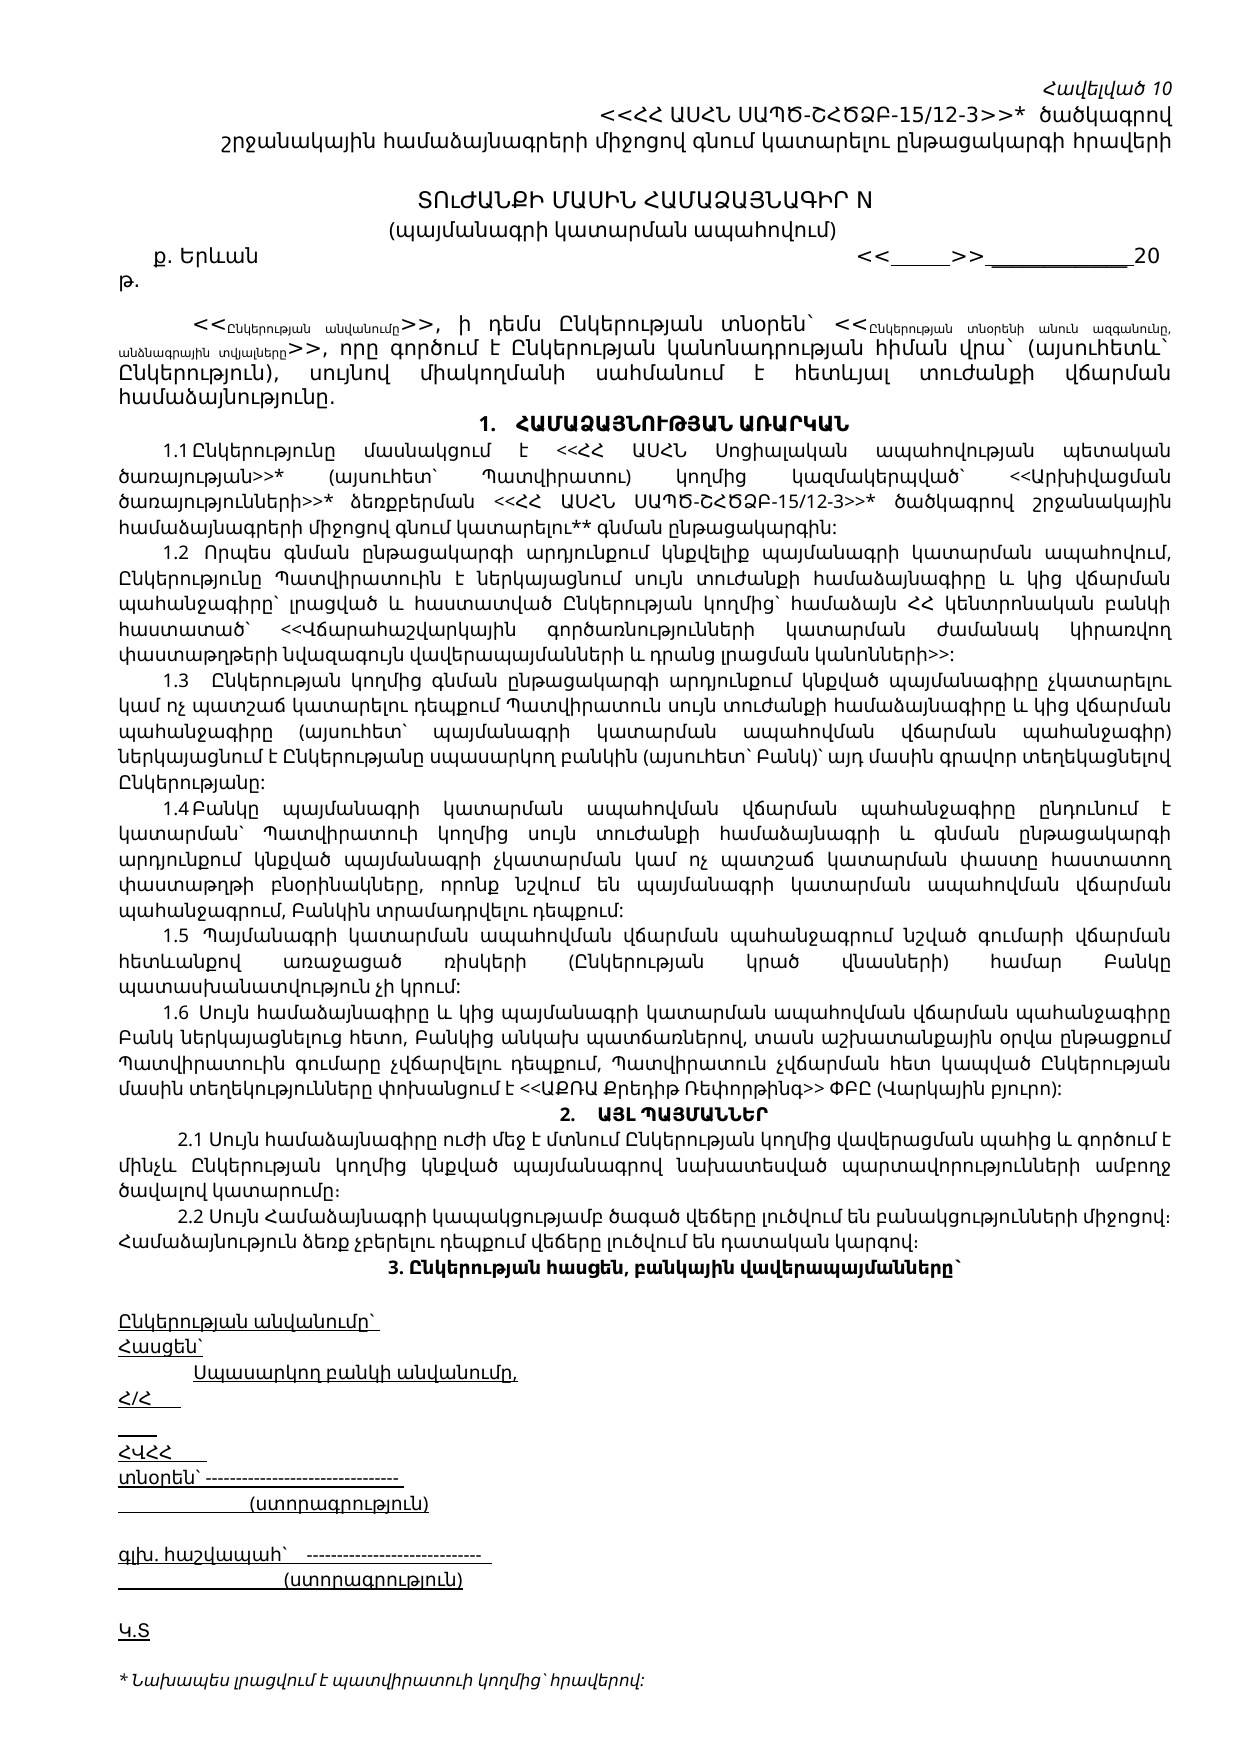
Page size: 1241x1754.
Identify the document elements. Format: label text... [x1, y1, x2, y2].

text (պայմանագրի կատարման ապահովում) [118, 216, 1172, 244]
list Ընկերության կողմից գնման ընթացակարգի արդյունքում կնքված պայմանագիրը չկատարելու կամ ոչ պատշաճ կատարելու դեպքում Պատվիրատուն սույն տուժանքի համաձայնագիրը և կից վճարման պահանջագիրը (այսուհետ` պայմանագրի կատարման ապահովման վճարման պահանջագիր) ներկայացնում է Ընկերությանը սպասարկող բանկին (այսուհետ` Բանկ)` այդ մասին գրավոր տեղեկացնելով Ընկերությանը: [118, 667, 1172, 795]
list ԱՅԼ ՊԱՅՄԱՆՆԵՐ [156, 1101, 1172, 1127]
list Սույն համաձայնագիրը և կից պայմանագրի կատարման ապահովման վճարման պահանջագիրը Բանկ ներկայացնելուց հետո, Բանկից անկախ պատճառներով, տասն աշխատանքային օրվա ընթացքում Պատվիրատուին գումարը չվճարվելու դեպքում, Պատվիրատուն չվճարման հետ կապված Ընկերության մասին տեղեկությունները փոխանցում է <<ԱՔՌԱ Քրեդիթ Ռեփորթինգ>> ՓԲԸ (Վարկային բյուրո): [118, 999, 1172, 1101]
list ՀԱՄԱՁԱՅՆՈՒԹՅԱՆ ԱՌԱՐԿԱՆ [156, 409, 1172, 437]
list Ընկերությունը մասնակցում է <<ՀՀ ԱՍՀՆ Սոցիալական ապահովության պետական ծառայության>>* (այսուհետ` Պատվիրատու) կողմից կազմակերպված` <<Արխիվացման ծառայությունների>>* ձեռքբերման <<ՀՀ ԱՍՀՆ ՍԱՊԾ-ՇՀԾՁԲ-15/12-3>>* ծածկագրով շրջանակային համաձայնագրերի միջոցով գնում կատարելու** գնման ընթացակարգին: [118, 437, 1172, 539]
list Որպես գնման ընթացակարգի արդյունքում կնքվելիք պայմանագրի կատարման ապահովում, Ընկերությունը Պատվիրատուին է ներկայացնում սույն տուժանքի համաձայնագիրը և կից վճարման պահանջագիրը` լրացված և հաստատված Ընկերության կողմից` համաձայն ՀՀ կենտրոնական բանկի հաստատած` <<Վճարահաշվարկային գործառնությունների կատարման ժամանակ կիրառվող փաստաթղթերի նվազագույն վավերապայմանների և դրանց լրացման կանոնների>>: [118, 539, 1172, 667]
text <<ՀՀ ԱՍՀՆ ՍԱՊԾ-ՇՀԾՁԲ-15/12-3>>* ծածկագրով [118, 100, 1172, 129]
text Հավելված 10 [118, 75, 1172, 100]
text ՏՈւԺԱՆՔԻ ՄԱՍԻՆ ՀԱՄԱՁԱՅՆԱԳԻՐ N [118, 184, 1172, 216]
list Բանկը պայմանագրի կատարման ապահովման վճարման պահանջագիրը ընդունում է կատարման` Պատվիրատուի կողմից սույն տուժանքի համաձայնագրի և գնման ընթացակարգի արդյունքում կնքված պայմանագրի չկատարման կամ ոչ պատշաճ կատարման փաստը հաստատող փաստաթղթի բնօրինակները, որոնք նշվում են պայմանագրի կատարման ապահովման վճարման պահանջագրում, Բանկին տրամադրվելու դեպքում: [118, 795, 1172, 922]
text շրջանակային համաձայնագրերի միջոցով գնում կատարելու ընթացակարգի հրավերի [118, 129, 1172, 153]
text ք. Երևան << >> _____________ 20 թ. [118, 244, 1172, 293]
text 2.1 Սույն համաձայնագիրը ուժի մեջ է մտնում Ընկերության կողմից վավերացման պահից և գործում է մինչև Ընկերության կողմից կնքված պայմանագրով նախատեսված պարտավորությունների ամբողջ ծավալով կատարումը։ [118, 1127, 1172, 1203]
text 2.2 Սույն Համաձայնագրի կապակցությամբ ծագած վեճերը լուծվում են բանակցությունների միջոցով։ Համաձայնություն ձեռք չբերելու դեպքում վեճերը լուծվում են դատական կարգով։ [118, 1203, 1172, 1254]
table_header Ընկերության անվանումը` Հասցեն` Սպասարկող բանկի անվանումը, Հ/Հ ՀՎՀՀ տնօրեն` -------------------------------- (ստորագրություն) գլխ. հաշվապահ` ----------------------------- (ստորագրություն) Կ.Տ * Նախապես լրացվում է պատվիրատուի կողմից` հրավերով: [107, 1308, 782, 1691]
text <<Ընկերության անվանումը>>, ի դեմս Ընկերության տնօրեն` <<Ընկերության տնօրենի անուն ազգանունը, անձնագրային տվյալները>>, որը գործում է Ընկերության կանոնադրության հիման վրա` (այսուհետև` Ընկերություն), սույնով միակողմանի սահմանում է հետևյալ տուժանքի վճարման համաձայնությունը. [118, 312, 1172, 409]
text 3. Ընկերության հասցեն, բանկային վավերապայմանները` [118, 1254, 1172, 1280]
list Պայմանագրի կատարման ապահովման վճարման պահանջագրում նշված գումարի վճարման հետևանքով առաջացած ռիսկերի (Ընկերության կրած վնասների) համար Բանկը պատասխանատվություն չի կրում: [118, 922, 1172, 999]
